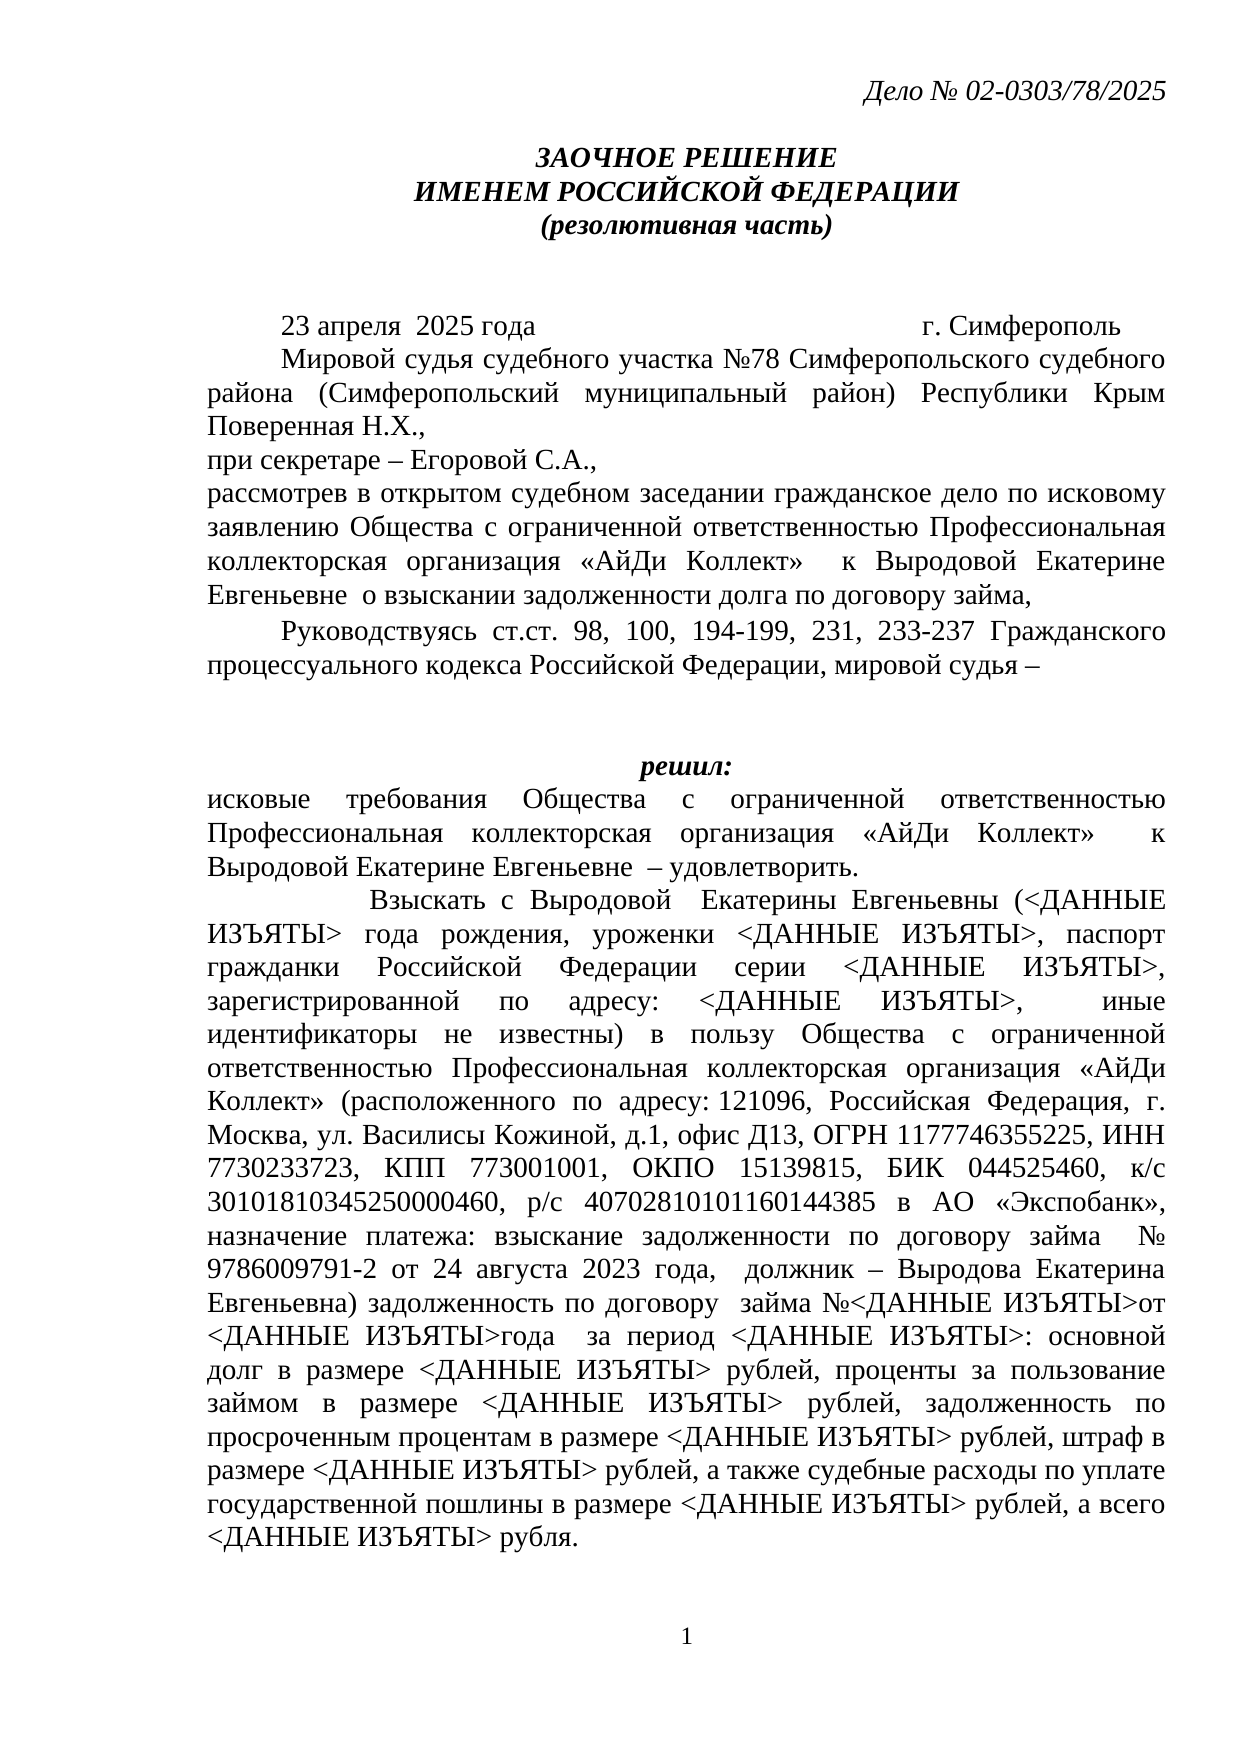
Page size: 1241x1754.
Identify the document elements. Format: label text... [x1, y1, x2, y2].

text решил: [207, 748, 1166, 782]
text (резолютивная часть) [207, 207, 1166, 241]
text 23 апреля 2025 года г. Симферополь [207, 308, 1166, 341]
subtitle Дело № 02-0303/78/2025 [207, 73, 1166, 107]
text Мировой судья судебного участка №78 Симферопольского судебного района (Симферопольский муниципальный район) Республики Крым Поверенная Н.Х., [207, 341, 1166, 442]
text рассмотрев в открытом судебном заседании гражданское дело по исковому заявлению Общества с ограниченной ответственностью Профессиональная коллекторская организация «АйДи Коллект» к Выродовой Екатерине Евгеньевне о взыскании задолженности долга по договору займа, Руководствуясь ст.ст. 98, 100, 194-199, 231, 233-237 Гражданского процессуального кодекса Российской Федерации, мировой судья – [207, 476, 1166, 681]
text при секретаре – Егоровой С.А., [207, 442, 1166, 476]
text ЗАОЧНОЕ РЕШЕНИЕ [207, 140, 1166, 174]
text Взыскать с Выродовой Екатерины Евгеньевны (<ДАННЫЕ ИЗЪЯТЫ> года рождения, уроженки <ДАННЫЕ ИЗЪЯТЫ>, паспорт гражданки Российской Федерации серии <ДАННЫЕ ИЗЪЯТЫ>, зарегистрированной по адресу: <ДАННЫЕ ИЗЪЯТЫ>, иные идентификаторы не известны) в пользу Общества с ограниченной ответственностью Профессиональная коллекторская организация «АйДи Коллект» (расположенного по адресу: 121096, Российская Федерация, г. Москва, ул. Василисы Кожиной, д.1, офис Д13, ОГРН 1177746355225, ИНН 7730233723, КПП 773001001, ОКПО 15139815, БИК 044525460, к/с 30101810345250000460, р/с 40702810101160144385 в АО «Экспобанк», назначение платежа: взыскание задолженности по договору займа № 9786009791-2 от 24 августа 2023 года, должник – Выродова Екатерина Евгеньевна) задолженность по договору займа №<ДАННЫЕ ИЗЪЯТЫ>от <ДАННЫЕ ИЗЪЯТЫ>года за период <ДАННЫЕ ИЗЪЯТЫ>: основной долг в размере <ДАННЫЕ ИЗЪЯТЫ> рублей, проценты за пользование займом в размере <ДАННЫЕ ИЗЪЯТЫ> рублей, задолженность по просроченным процентам в размере <ДАННЫЕ ИЗЪЯТЫ> рублей, штраф в размере <ДАННЫЕ ИЗЪЯТЫ> рублей, а также судебные расходы по уплате государственной пошлины в размере <ДАННЫЕ ИЗЪЯТЫ> рублей, а всего <ДАННЫЕ ИЗЪЯТЫ> рубля. [207, 882, 1166, 1553]
text исковые требования Общества с ограниченной ответственностью Профессиональная коллекторская организация «АйДи Коллект» к Выродовой Екатерине Евгеньевне – удовлетворить. [207, 782, 1166, 882]
text ИМЕНЕМ РОССИЙСКОЙ ФЕДЕРАЦИИ [207, 174, 1166, 207]
